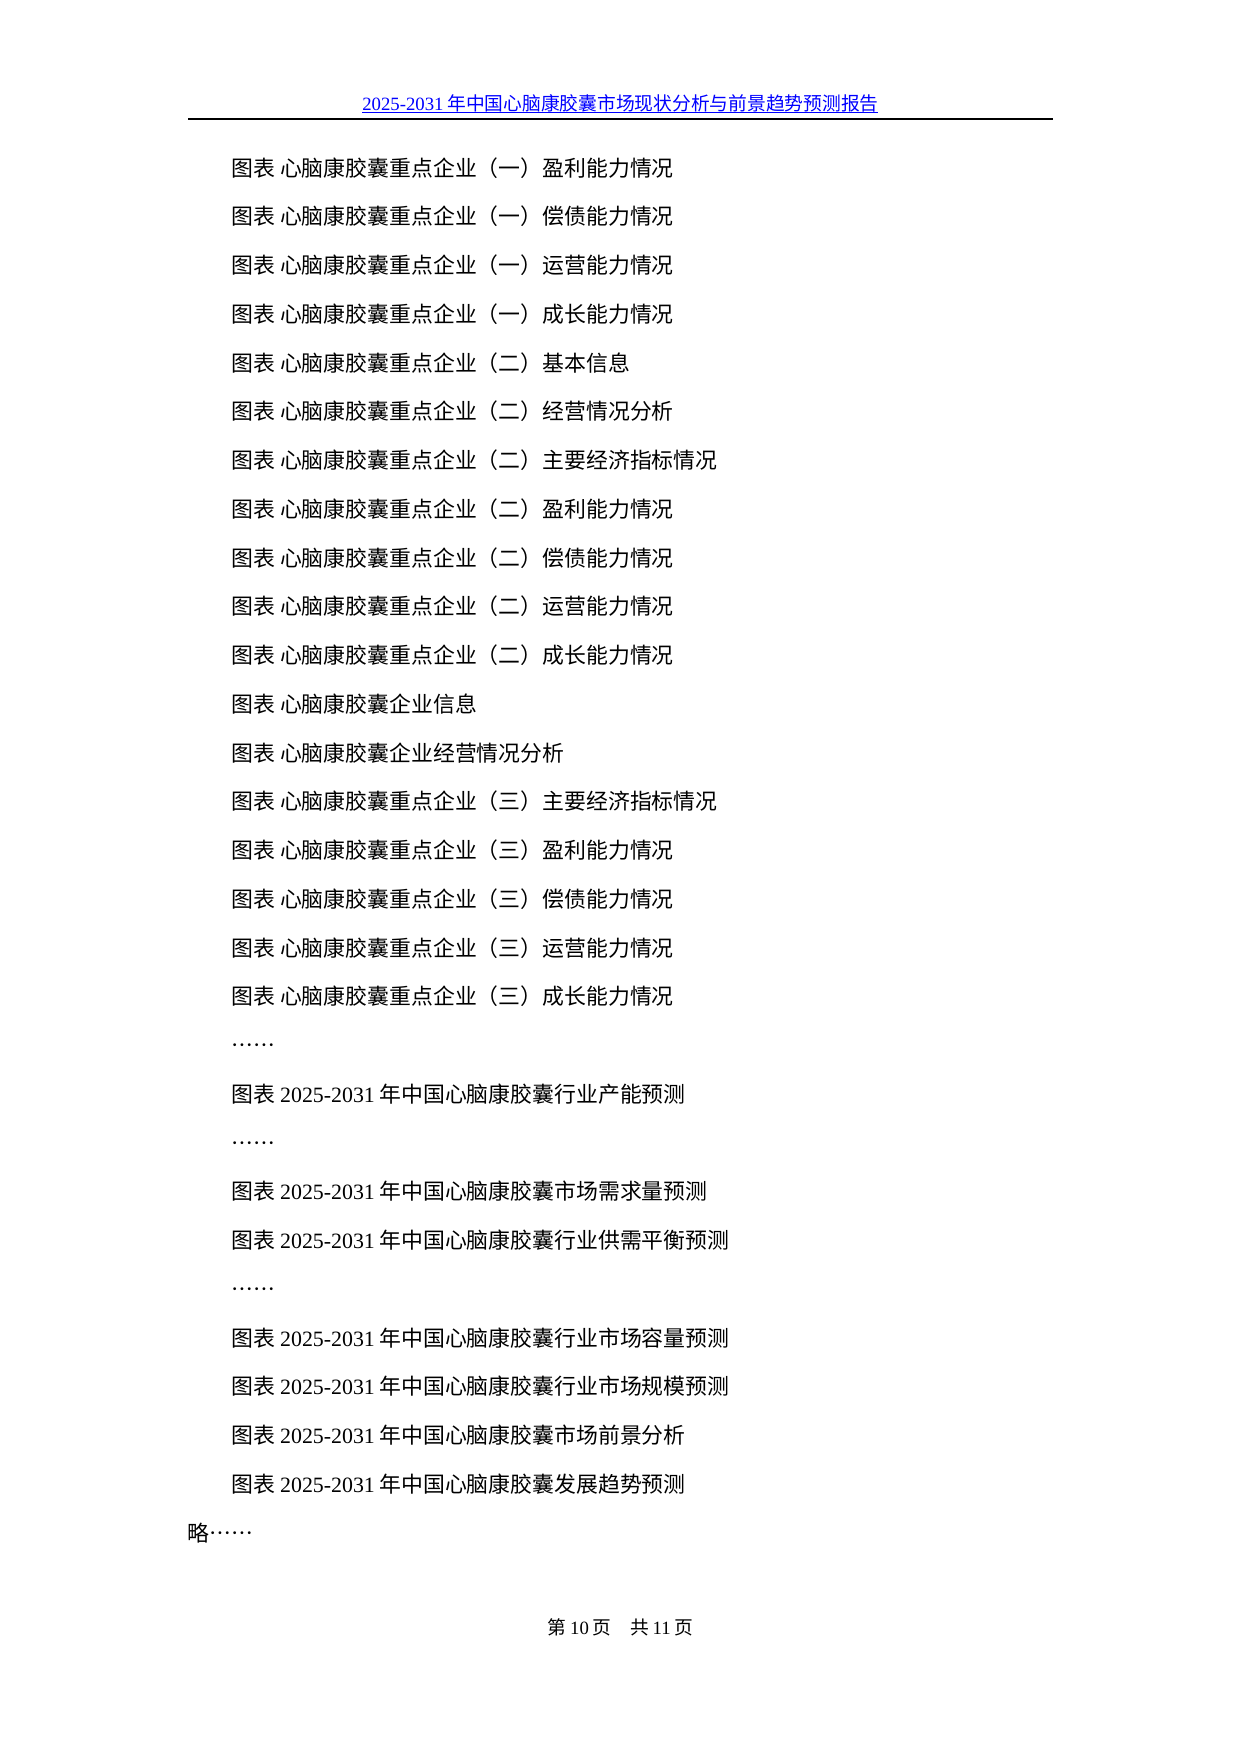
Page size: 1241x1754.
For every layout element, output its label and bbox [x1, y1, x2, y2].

text [187, 150, 1053, 1548]
